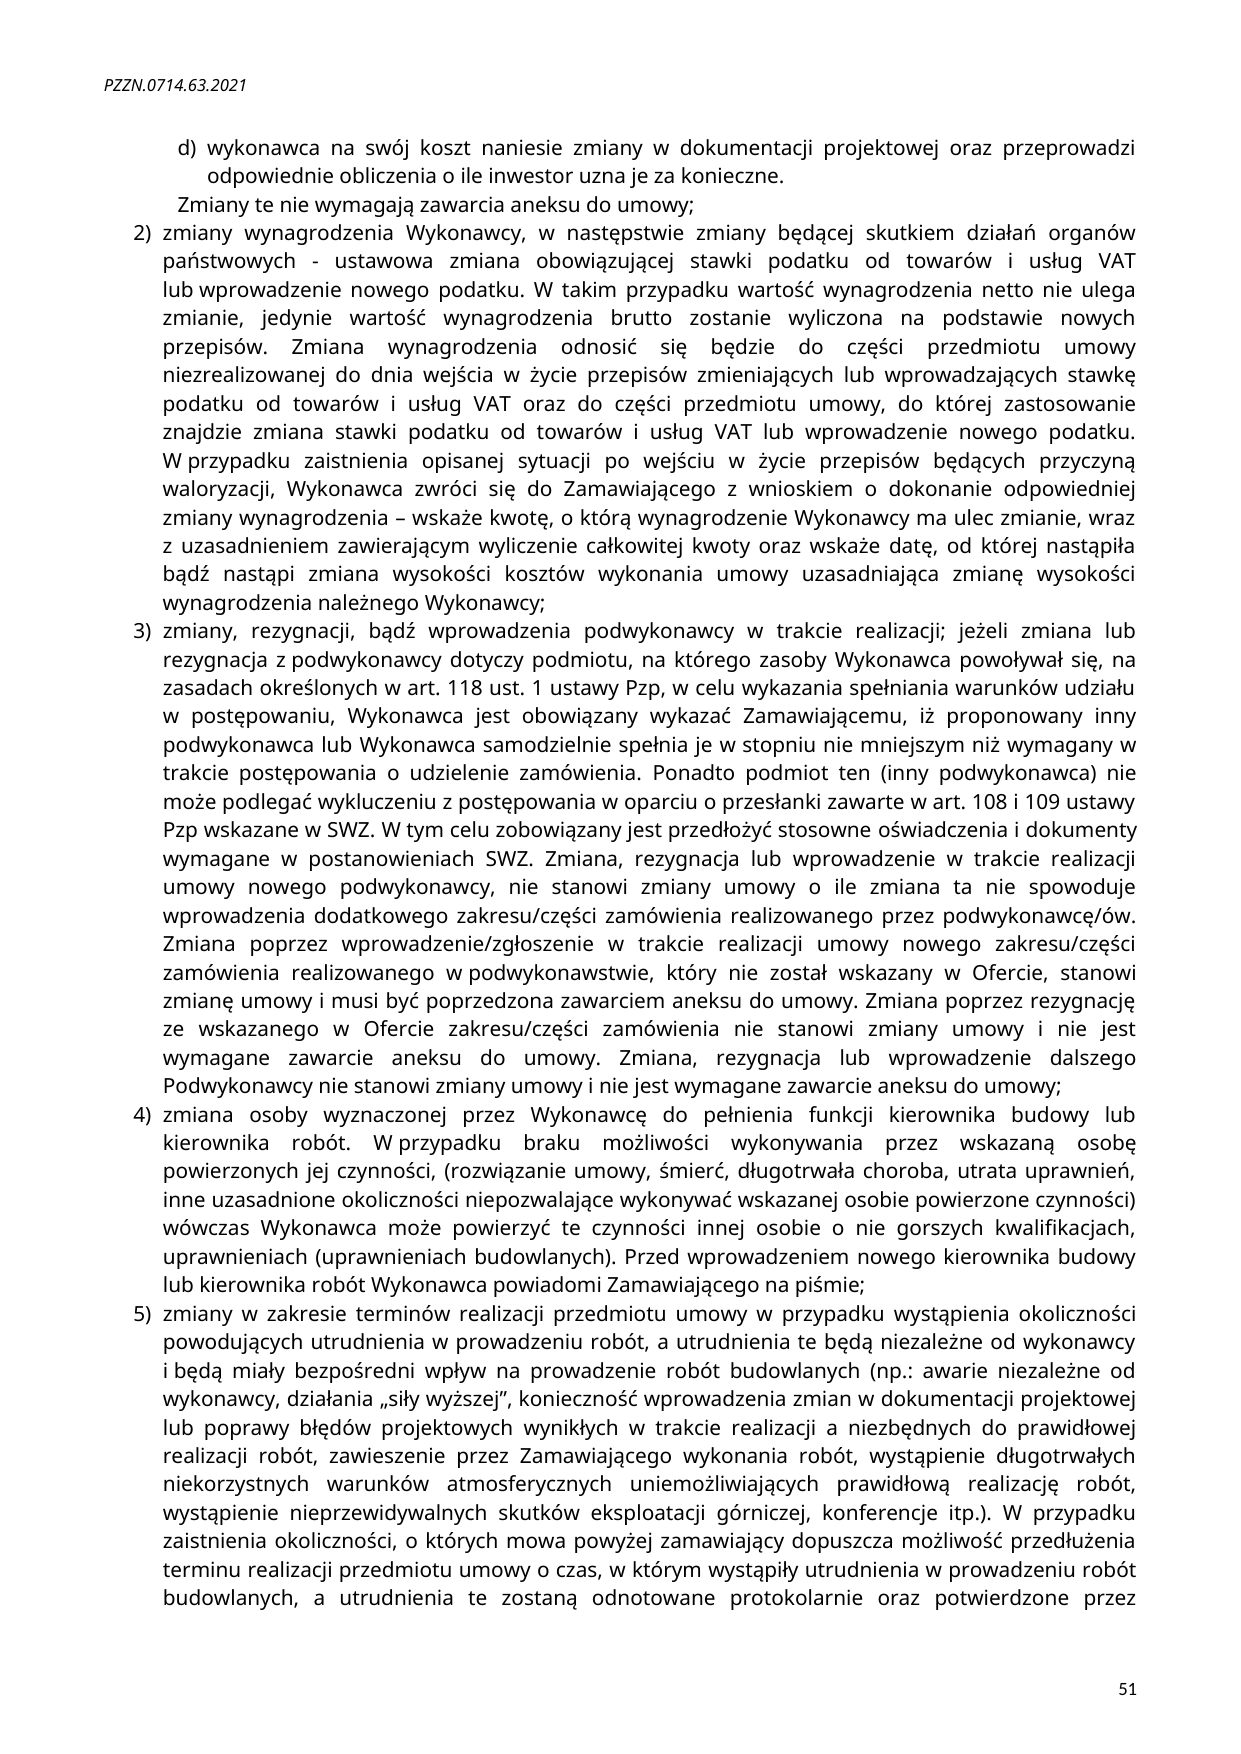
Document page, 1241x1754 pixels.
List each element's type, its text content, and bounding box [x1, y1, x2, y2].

text Zmiany te nie wymagają zawarcia aneksu do umowy; [177, 190, 1137, 218]
list zmiany wynagrodzenia Wykonawcy, w następstwie zmiany będącej skutkiem działań organów państwowych - ustawowa zmiana obowiązującej stawki podatku od towarów i usług VAT lub wprowadzenie nowego podatku. W takim przypadku wartość wynagrodzenia netto nie ulega zmianie, jedynie wartość wynagrodzenia brutto zostanie wyliczona na podstawie nowych przepisów. Zmiana wynagrodzenia odnosić się będzie do części przedmiotu umowy niezrealizowanej do dnia wejścia w życie przepisów zmieniających lub wprowadzających stawkę podatku od towarów i usług VAT oraz do części przedmiotu umowy, do której zastosowanie znajdzie zmiana stawki podatku od towarów i usług VAT lub wprowadzenie nowego podatku. W przypadku zaistnienia opisanej sytuacji po wejściu w życie przepisów będących przyczyną waloryzacji, Wykonawca zwróci się do Zamawiającego z wnioskiem o dokonanie odpowiedniej zmiany wynagrodzenia – wskaże kwotę, o którą wynagrodzenie Wykonawcy ma ulec zmianie, wraz z uzasadnieniem zawierającym wyliczenie całkowitej kwoty oraz wskaże datę, od której nastąpiła bądź nastąpi zmiana wysokości kosztów wykonania umowy uzasadniająca zmianę wysokości wynagrodzenia należnego Wykonawcy; [133, 218, 1137, 616]
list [133, 1299, 1137, 1612]
list zmiany, rezygnacji, bądź wprowadzenia podwykonawcy w trakcie realizacji; jeżeli zmiana lub rezygnacja z podwykonawcy dotyczy podmiotu, na którego zasoby Wykonawca powoływał się, na zasadach określonych w art. 118 ust. 1 ustawy Pzp, w celu wykazania spełniania warunków udziału w postępowaniu, Wykonawca jest obowiązany wykazać Zamawiającemu, iż proponowany inny podwykonawca lub Wykonawca samodzielnie spełnia je w stopniu nie mniejszym niż wymagany w trakcie postępowania o udzielenie zamówienia. Ponadto podmiot ten (inny podwykonawca) nie może podlegać wykluczeniu z postępowania w oparciu o przesłanki zawarte w art. 108 i 109 ustawy Pzp wskazane w SWZ. W tym celu zobowiązany jest przedłożyć stosowne oświadczenia i dokumenty wymagane w postanowieniach SWZ. Zmiana, rezygnacja lub wprowadzenie w trakcie realizacji umowy nowego podwykonawcy, nie stanowi zmiany umowy o ile zmiana ta nie spowoduje wprowadzenia dodatkowego zakresu/części zamówienia realizowanego przez podwykonawcę/ów. Zmiana poprzez wprowadzenie/zgłoszenie w trakcie realizacji umowy nowego zakresu/części zamówienia realizowanego w podwykonawstwie, który nie został wskazany w Ofercie, stanowi zmianę umowy i musi być poprzedzona zawarciem aneksu do umowy. Zmiana poprzez rezygnację ze wskazanego w Ofercie zakresu/części zamówienia nie stanowi zmiany umowy i nie jest wymagane zawarcie aneksu do umowy. Zmiana, rezygnacja lub wprowadzenie dalszego Podwykonawcy nie stanowi zmiany umowy i nie jest wymagane zawarcie aneksu do umowy; [133, 616, 1137, 1100]
text d) wykonawca na swój koszt naniesie zmiany w dokumentacji projektowej oraz przeprowadzi odpowiednie obliczenia o ile inwestor uzna je za konieczne. [177, 133, 1137, 190]
list zmiana osoby wyznaczonej przez Wykonawcę do pełnienia funkcji kierownika budowy lub kierownika robót. W przypadku braku możliwości wykonywania przez wskazaną osobę powierzonych jej czynności, (rozwiązanie umowy, śmierć, długotrwała choroba, utrata uprawnień, inne uzasadnione okoliczności niepozwalające wykonywać wskazanej osobie powierzone czynności) wówczas Wykonawca może powierzyć te czynności innej osobie o nie gorszych kwalifikacjach, uprawnieniach (uprawnieniach budowlanych). Przed wprowadzeniem nowego kierownika budowy lub kierownika robót Wykonawca powiadomi Zamawiającego na piśmie; [133, 1100, 1137, 1299]
